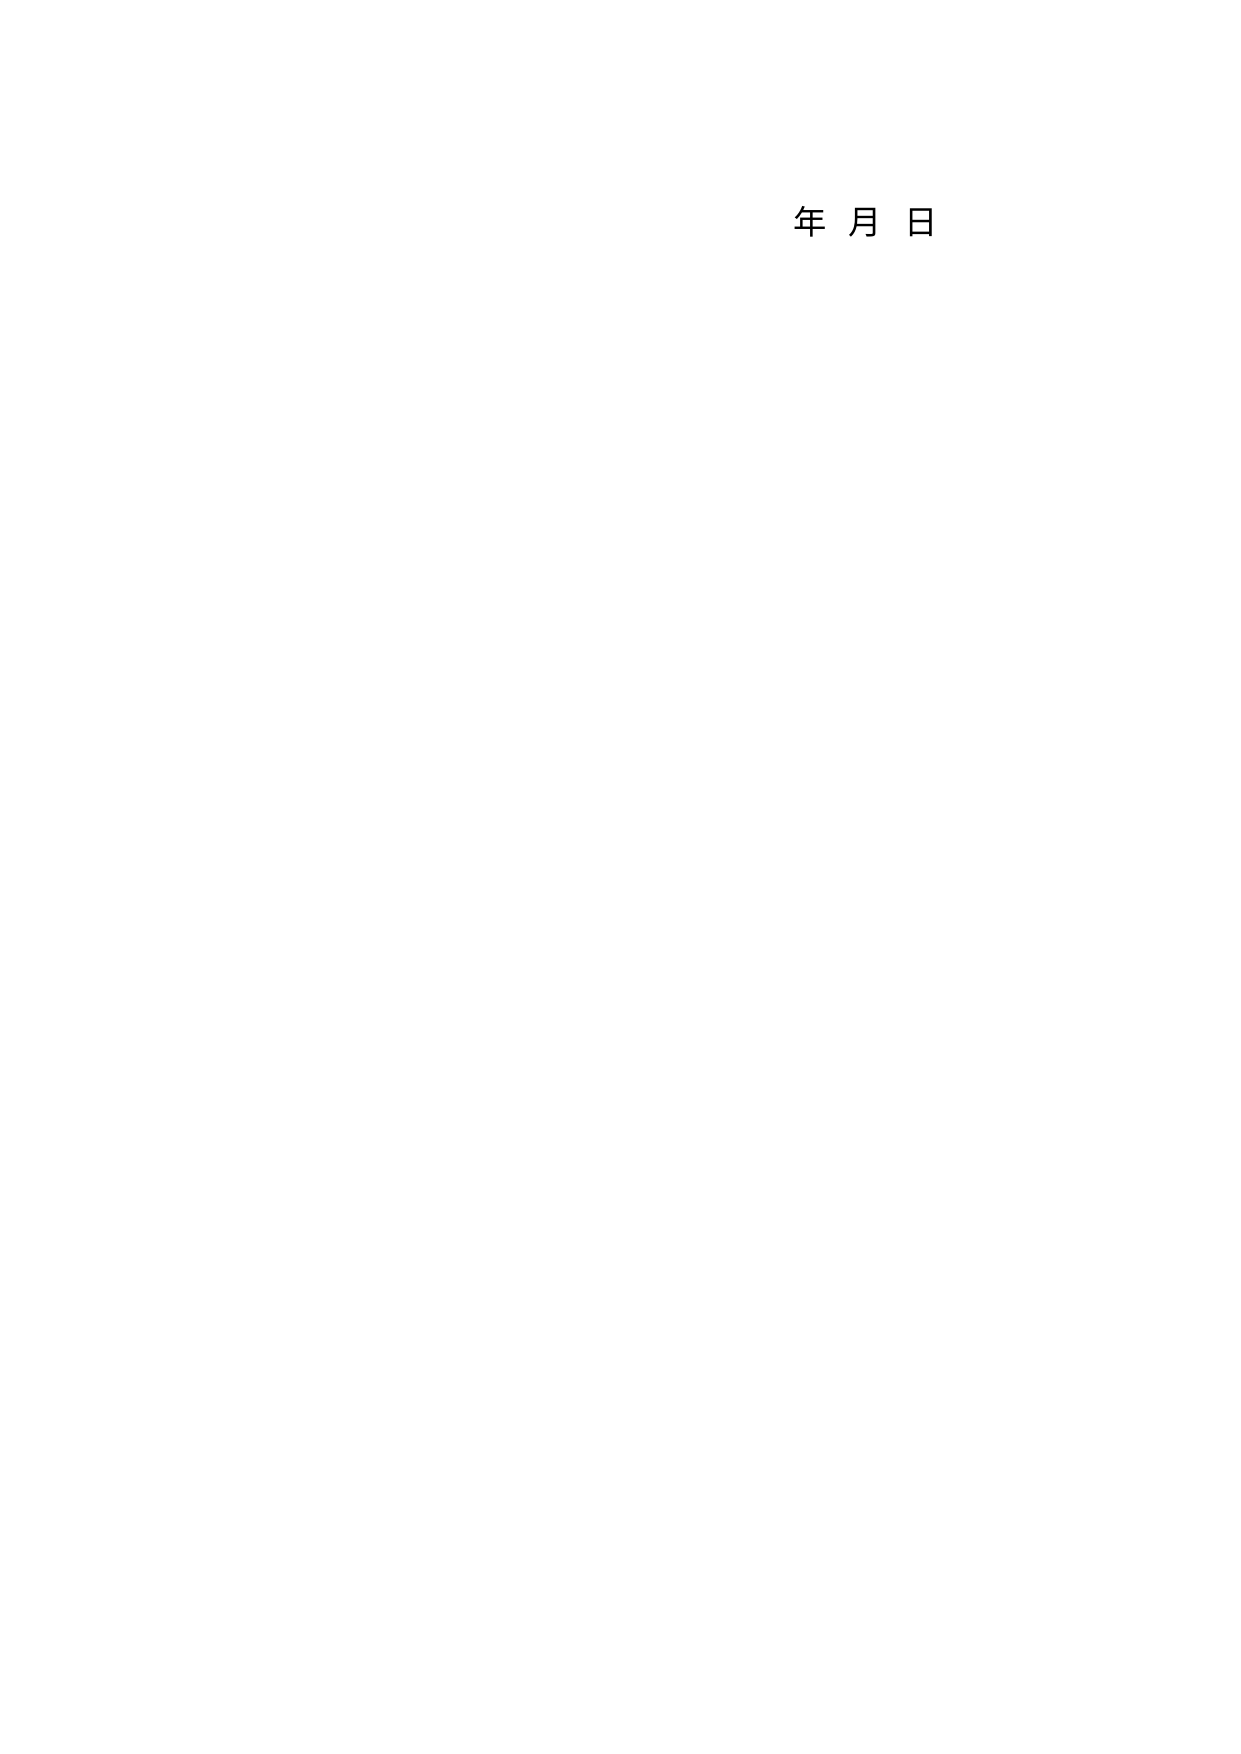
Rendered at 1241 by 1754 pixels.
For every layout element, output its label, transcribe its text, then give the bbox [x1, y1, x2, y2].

text 年 月 日 [159, 187, 1081, 252]
